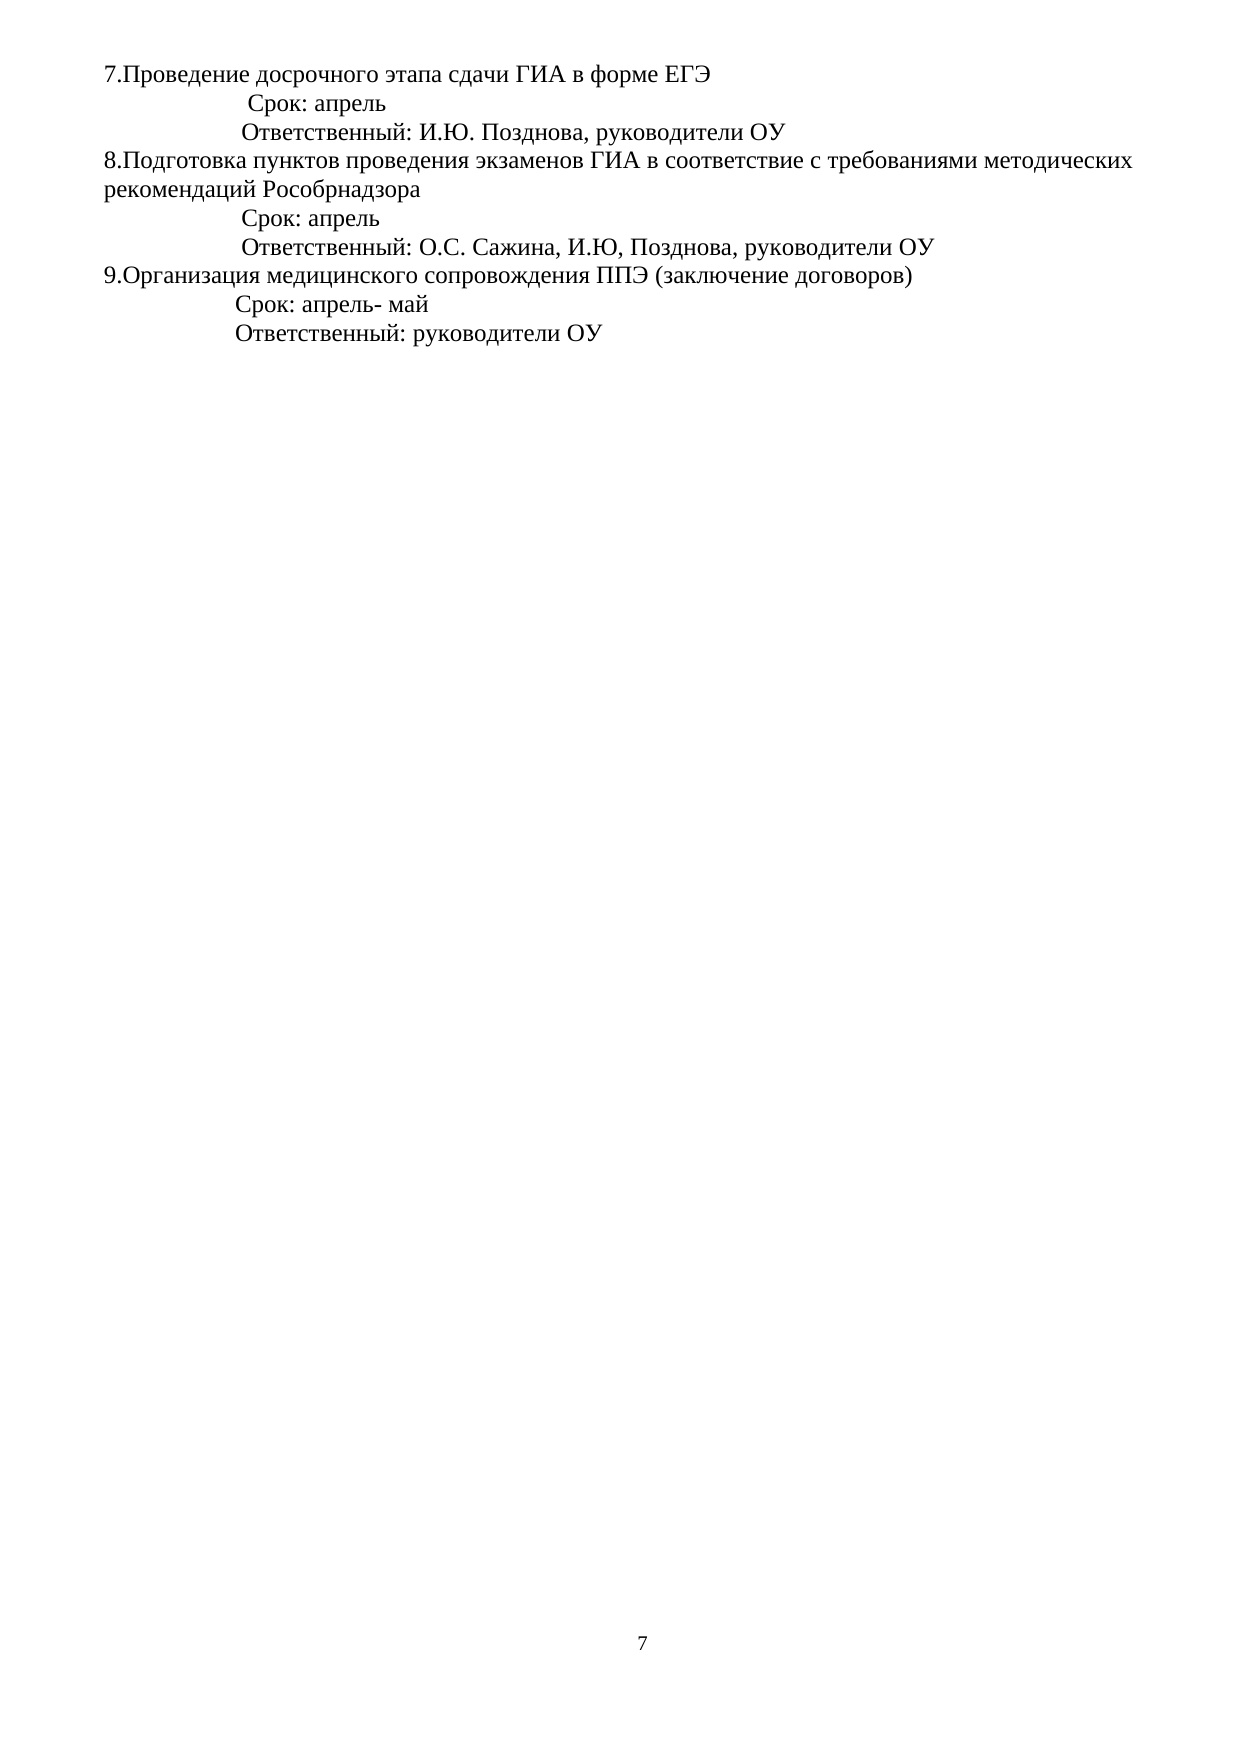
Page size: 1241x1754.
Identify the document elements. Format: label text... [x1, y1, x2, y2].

list Ответственный: И.Ю. Позднова, руководители ОУ [103, 117, 1181, 145]
list Срок: апрель [103, 203, 1181, 232]
list 9.Организация медицинского сопровождения ППЭ (заключение договоров) [103, 260, 1181, 289]
list 8.Подготовка пунктов проведения экзаменов ГИА в соответствие с требованиями методических рекомендаций Рособрнадзора [103, 145, 1181, 203]
list Срок: апрель [103, 88, 1181, 117]
list Ответственный: О.С. Сажина, И.Ю, Позднова, руководители ОУ [103, 232, 1181, 260]
list 7.Проведение досрочного этапа сдачи ГИА в форме ЕГЭ [103, 59, 1181, 88]
list Срок: апрель- май [103, 289, 1181, 318]
list Ответственный: руководители ОУ [103, 318, 1181, 347]
